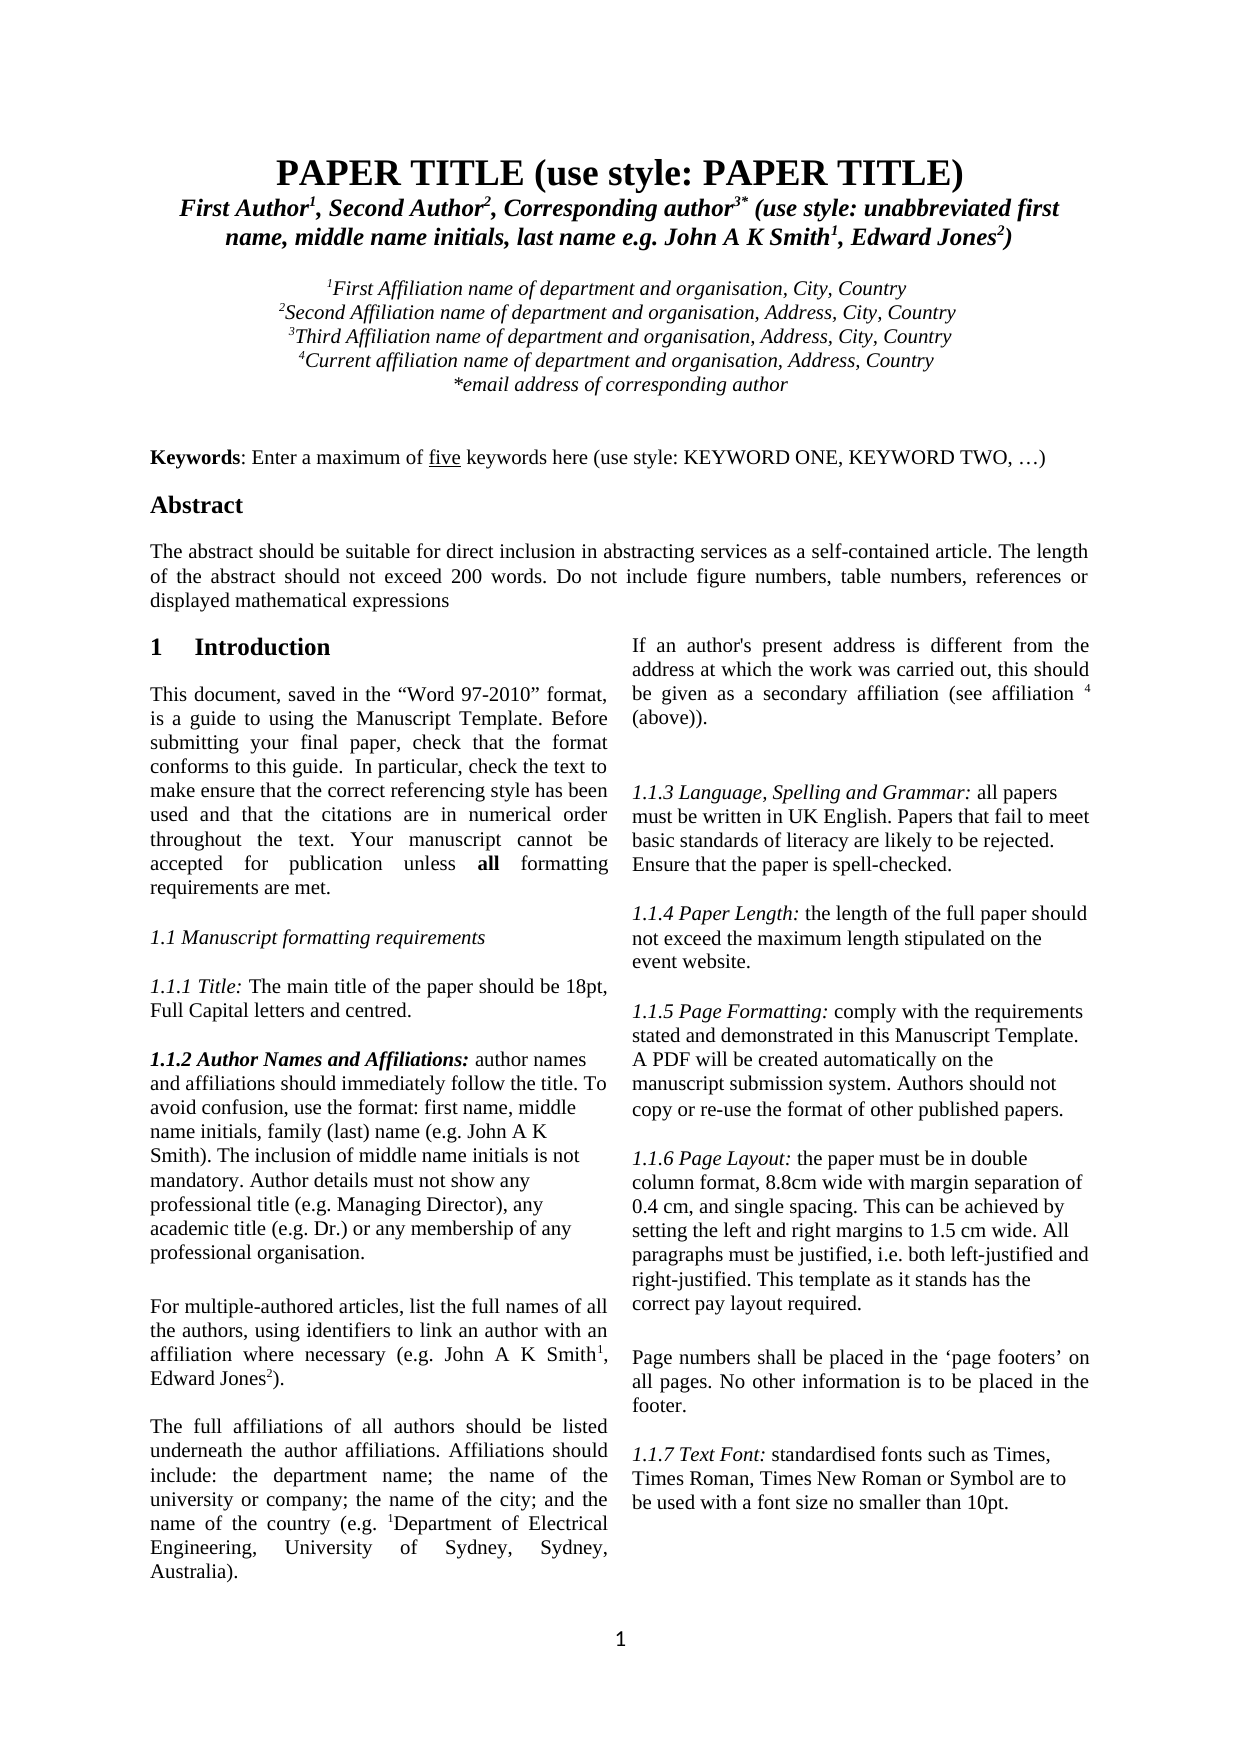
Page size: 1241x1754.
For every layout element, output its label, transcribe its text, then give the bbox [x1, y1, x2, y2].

text The full affiliations of all authors should be listed underneath the author affiliations. Affiliations should include: the department name; the name of the university or company; the name of the city; and the name of the country (e.g. 1Department of Electrical Engineering, University of Sydney, Sydney, Australia). [150, 1414, 608, 1583]
text 1.1.5 Page Formatting: comply with the requirements stated and demonstrated in this Manuscript Template. A PDF will be created automatically on the manuscript submission system. Authors should not copy or re-use the format of other published papers. [632, 998, 1090, 1121]
text 1.1.3 Language, Spelling and Grammar: all papers must be written in UK English. Papers that fail to meet basic standards of literacy are likely to be rejected. Ensure that the paper is spell-checked. [952, 780, 1090, 876]
list 1.1.7 Text Font: standardised fonts such as Times, Times Roman, Times New Roman or Symbol are to be used with a font size no smaller than 10pt. [632, 1442, 1090, 1514]
text PAPER TITLE (use style: PAPER TITLE) [150, 150, 1090, 193]
text Page numbers shall be placed in the ‘page footers’ on all pages. No other information is to be placed in the footer. [632, 1345, 1090, 1417]
text 1First Affiliation name of department and organisation, City, Country 2Second Affiliation name of department and organisation, Address, City, Country 3Third Affiliation name of department and organisation, Address, City, Country [150, 276, 1090, 348]
text 4Current affiliation name of department and organisation, Address, Country *email address of corresponding author [150, 348, 1090, 396]
text 1.1.4 Paper Length: the length of the full paper should not exceed the maximum length stipulated on the event website. [632, 901, 1090, 973]
text 1.1.1 Title: The main title of the paper should be 18pt, Full Capital letters and centred. [150, 974, 608, 1022]
text Keywords: Enter a maximum of five keywords here (use style: KEYWORD ONE, KEYWORD TWO, …) [150, 445, 1090, 469]
subtitle The abstract should be suitable for direct inclusion in abstracting services as a self-contained article. The length of the abstract should not exceed 200 words. Do not include figure numbers, table numbers, references or displayed mathematical expressions [150, 539, 1090, 612]
text For multiple-authored articles, list the full names of all the authors, using identifiers to link an author with an affiliation where necessary (e.g. John A K Smith1, Edward Jones2). [150, 1294, 608, 1390]
text This document, saved in the “Word 97-2010” format, is a guide to using the Manuscript Template. Before submitting your final paper, check that the format conforms to this guide. In particular, check the text to make ensure that the correct referencing style has been used and that the citations are in numerical order throughout the text. Your manuscript cannot be accepted for publication unless all formatting requirements are met. [150, 682, 608, 899]
text If an author's present address is different from the address at which the work was carried out, this should be given as a secondary affiliation (see affiliation 4 (above)). [632, 632, 1090, 729]
list 1.1.6 Page Layout: the paper must be in double column format, 8.8cm wide with margin separation of 0.4 cm, and single spacing. This can be achieved by setting the left and right margins to 1.5 cm wide. All paragraphs must be justified, i.e. both left-justified and right-justified. This template as it stands has the correct pay layout required. [632, 1146, 1090, 1314]
text 1.1 Manuscript formatting requirements [150, 925, 608, 949]
subtitle Abstract [150, 490, 1090, 519]
subtitle 1.1.2 Author Names and Affiliations: author names and affiliations should immediately follow the title. To avoid confusion, use the format: first name, middle name initials, family (last) name (e.g. John A K Smith). The inclusion of middle name initials is not mandatory. Author details must not show any professional title (e.g. Managing Director), any academic title (e.g. Dr.) or any membership of any professional organisation. [150, 1047, 608, 1264]
text First Author1, Second Author2, Corresponding author3* (use style: unabbreviated first name, middle name initials, last name e.g. John A K Smith1, Edward Jones2) [150, 193, 1090, 251]
subtitle 1 Introduction [150, 632, 608, 661]
